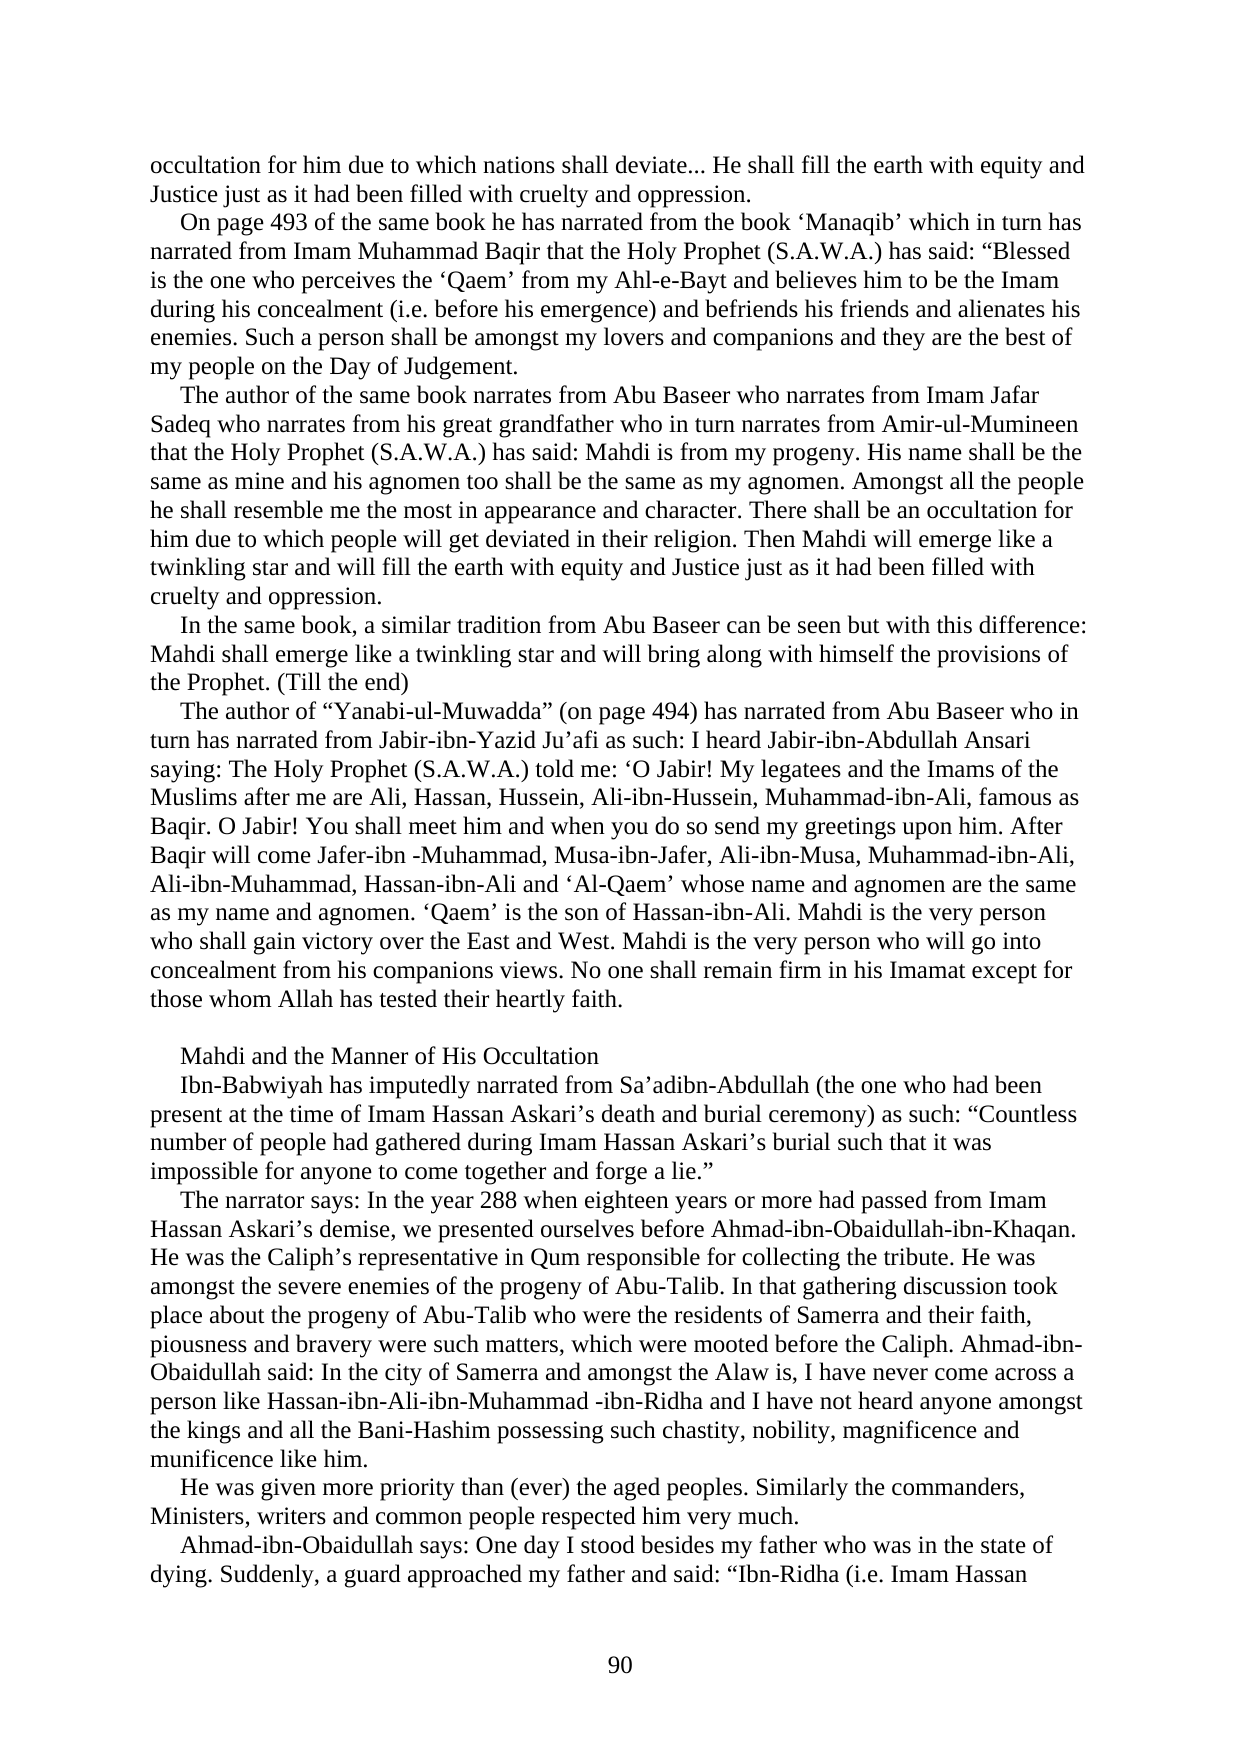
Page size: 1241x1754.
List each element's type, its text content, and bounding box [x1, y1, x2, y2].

text The author of “Yanabi-ul-Muwadda” (on page 494) has narrated from Abu Baseer who in turn has narrated from Jabir-ibn-Yazid Ju’afi as such: I heard Jabir-ibn-Abdullah Ansari saying: The Holy Prophet (S.A.W.A.) told me: ‘O Jabir! My legatees and the Imams of the Muslims after me are Ali, Hassan, Hussein, Ali-ibn-Hussein, Muhammad-ibn-Ali, famous as Baqir. O Jabir! You shall meet him and when you do so send my greetings upon him. After Baqir will come Jafer-ibn -Muhammad, Musa-ibn-Jafer, Ali-ibn-Musa, Muhammad-ibn-Ali, Ali-ibn-Muhammad, Hassan-ibn-Ali and ‘Al-Qaem’ whose name and agnomen are the same as my name and agnomen. ‘Qaem’ is the son of Hassan-ibn-Ali. Mahdi is the very person who shall gain victory over the East and West. Mahdi is the very person who will go into concealment from his companions views. No one shall remain firm in his Imamat except for those whom Allah has tested their heartly faith. [150, 696, 1090, 1012]
text On page 493 of the same book he has narrated from the book ‘Manaqib’ which in turn has narrated from Imam Muhammad Baqir that the Holy Prophet (S.A.W.A.) has said: “Blessed is the one who perceives the ‘Qaem’ from my Ahl-e-Bayt and believes him to be the Imam during his concealment (i.e. before his emergence) and befriends his friends and alienates his enemies. Such a person shall be amongst my lovers and companions and they are the best of my people on the Day of Judgement. [150, 207, 1090, 380]
text The author of the same book narrates from Abu Baseer who narrates from Imam Jafar Sadeq who narrates from his great grandfather who in turn narrates from Amir-ul-Mumineen that the Holy Prophet (S.A.W.A.) has said: Mahdi is from my progeny. His name shall be the same as mine and his agnomen too shall be the same as my agnomen. Amongst all the people he shall resemble me the most in appearance and character. There shall be an occultation for him due to which people will get deviated in their religion. Then Mahdi will emerge like a twinkling star and will fill the earth with equity and Justice just as it had been filled with cruelty and oppression. [150, 380, 1090, 610]
text He was given more priority than (ever) the aged peoples. Similarly the commanders, Ministers, writers and common people respected him very much. [150, 1472, 1090, 1530]
text Mahdi and the Manner of His Occultation [150, 1041, 1090, 1070]
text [150, 1530, 1090, 1587]
text In the same book, a similar tradition from Abu Baseer can be seen but with this difference: Mahdi shall emerge like a twinkling star and will bring along with himself the provisions of the Prophet. (Till the end) [150, 610, 1090, 696]
text Ibn-Babwiyah has imputedly narrated from Sa’adibn-Abdullah (the one who had been present at the time of Imam Hassan Askari’s death and burial ceremony) as such: “Countless number of people had gathered during Imam Hassan Askari’s burial such that it was impossible for anyone to come together and forge a lie.” [150, 1070, 1090, 1185]
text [150, 150, 1090, 207]
text The narrator says: In the year 288 when eighteen years or more had passed from Imam Hassan Askari’s demise, we presented ourselves before Ahmad-ibn-Obaidullah-ibn-Khaqan. He was the Caliph’s representative in Qum responsible for collecting the tribute. He was amongst the severe enemies of the progeny of Abu-Talib. In that gathering discussion took place about the progeny of Abu-Talib who were the residents of Samerra and their faith, piousness and bravery were such matters, which were mooted before the Caliph. Ahmad-ibn-Obaidullah said: In the city of Samerra and amongst the Alaw is, I have never come across a person like Hassan-ibn-Ali-ibn-Muhammad -ibn-Ridha and I have not heard anyone amongst the kings and all the Bani-Hashim possessing such chastity, nobility, magnificence and munificence like him. [150, 1185, 1090, 1472]
